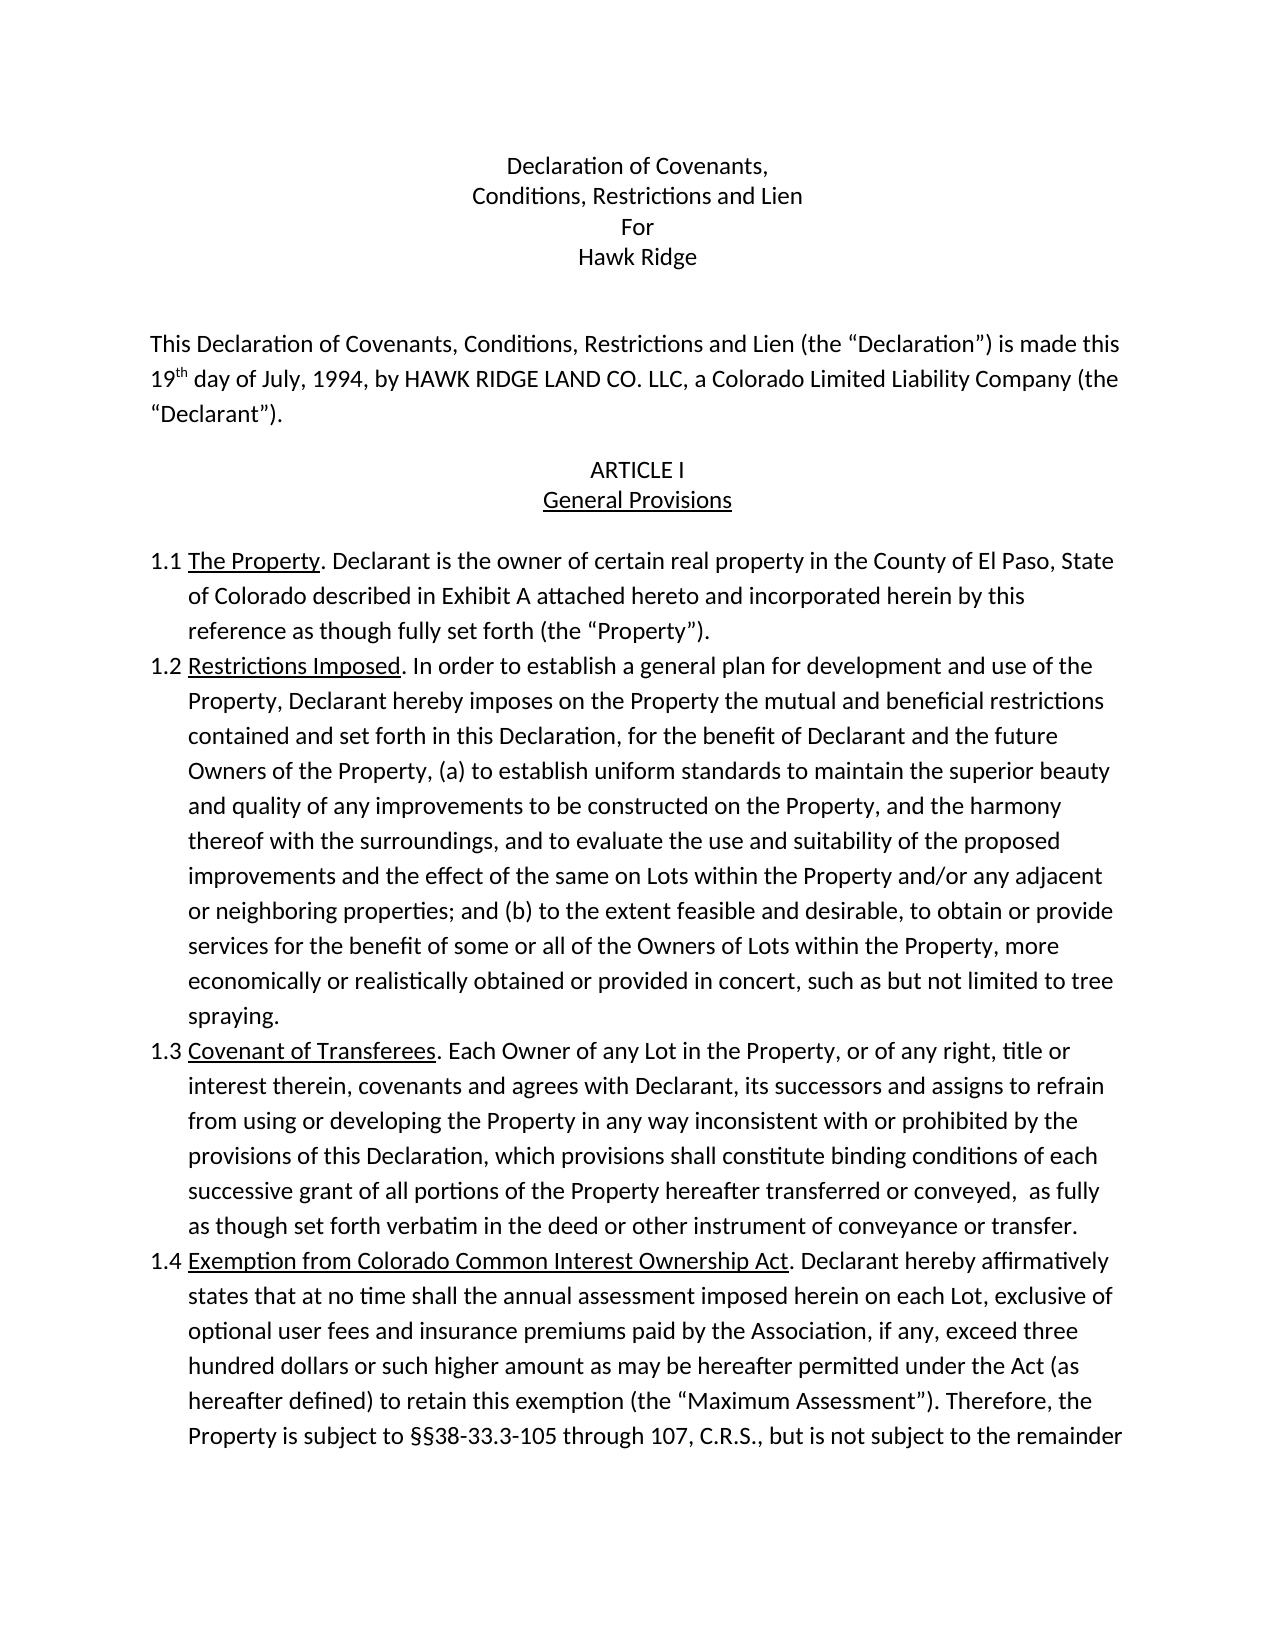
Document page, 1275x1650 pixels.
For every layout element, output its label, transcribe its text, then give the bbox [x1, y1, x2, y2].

text For [150, 211, 1125, 242]
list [150, 1245, 1125, 1451]
text ARTICLE I [150, 454, 1125, 484]
list Restrictions Imposed. In order to establish a general plan for development and use of the Property, Declarant hereby imposes on the Property the mutual and beneficial restrictions contained and set forth in this Declaration, for the benefit of Declarant and the future Owners of the Property, (a) to establish uniform standards to maintain the superior beauty and quality of any improvements to be constructed on the Property, and the harmony thereof with the surroundings, and to evaluate the use and suitability of the proposed improvements and the effect of the same on Lots within the Property and/or any adjacent or neighboring properties; and (b) to the extent feasible and desirable, to obtain or provide services for the benefit of some or all of the Owners of Lots within the Property, more economically or realistically obtained or provided in concert, such as but not limited to tree spraying. [150, 650, 1125, 1031]
text General Provisions [150, 484, 1125, 515]
list Covenant of Transferees. Each Owner of any Lot in the Property, or of any right, title or interest therein, covenants and agrees with Declarant, its successors and assigns to refrain from using or developing the Property in any way inconsistent with or prohibited by the provisions of this Declaration, which provisions shall constitute binding conditions of each successive grant of all portions of the Property hereafter transferred or conveyed, as fully as though set forth verbatim in the deed or other instrument of conveyance or transfer. [150, 1035, 1125, 1241]
text Conditions, Restrictions and Lien [150, 181, 1125, 211]
text Declaration of Covenants, [150, 150, 1125, 181]
text Hawk Ridge [150, 242, 1125, 272]
list The Property. Declarant is the owner of certain real property in the County of El Paso, State of Colorado described in Exhibit A attached hereto and incorporated herein by this reference as though fully set forth (the “Property”). [150, 545, 1125, 646]
text This Declaration of Covenants, Conditions, Restrictions and Lien (the “Declaration”) is made this 19th day of July, 1994, by HAWK RIDGE LAND CO. LLC, a Colorado Limited Liability Company (the “Declarant”). [150, 328, 1125, 428]
